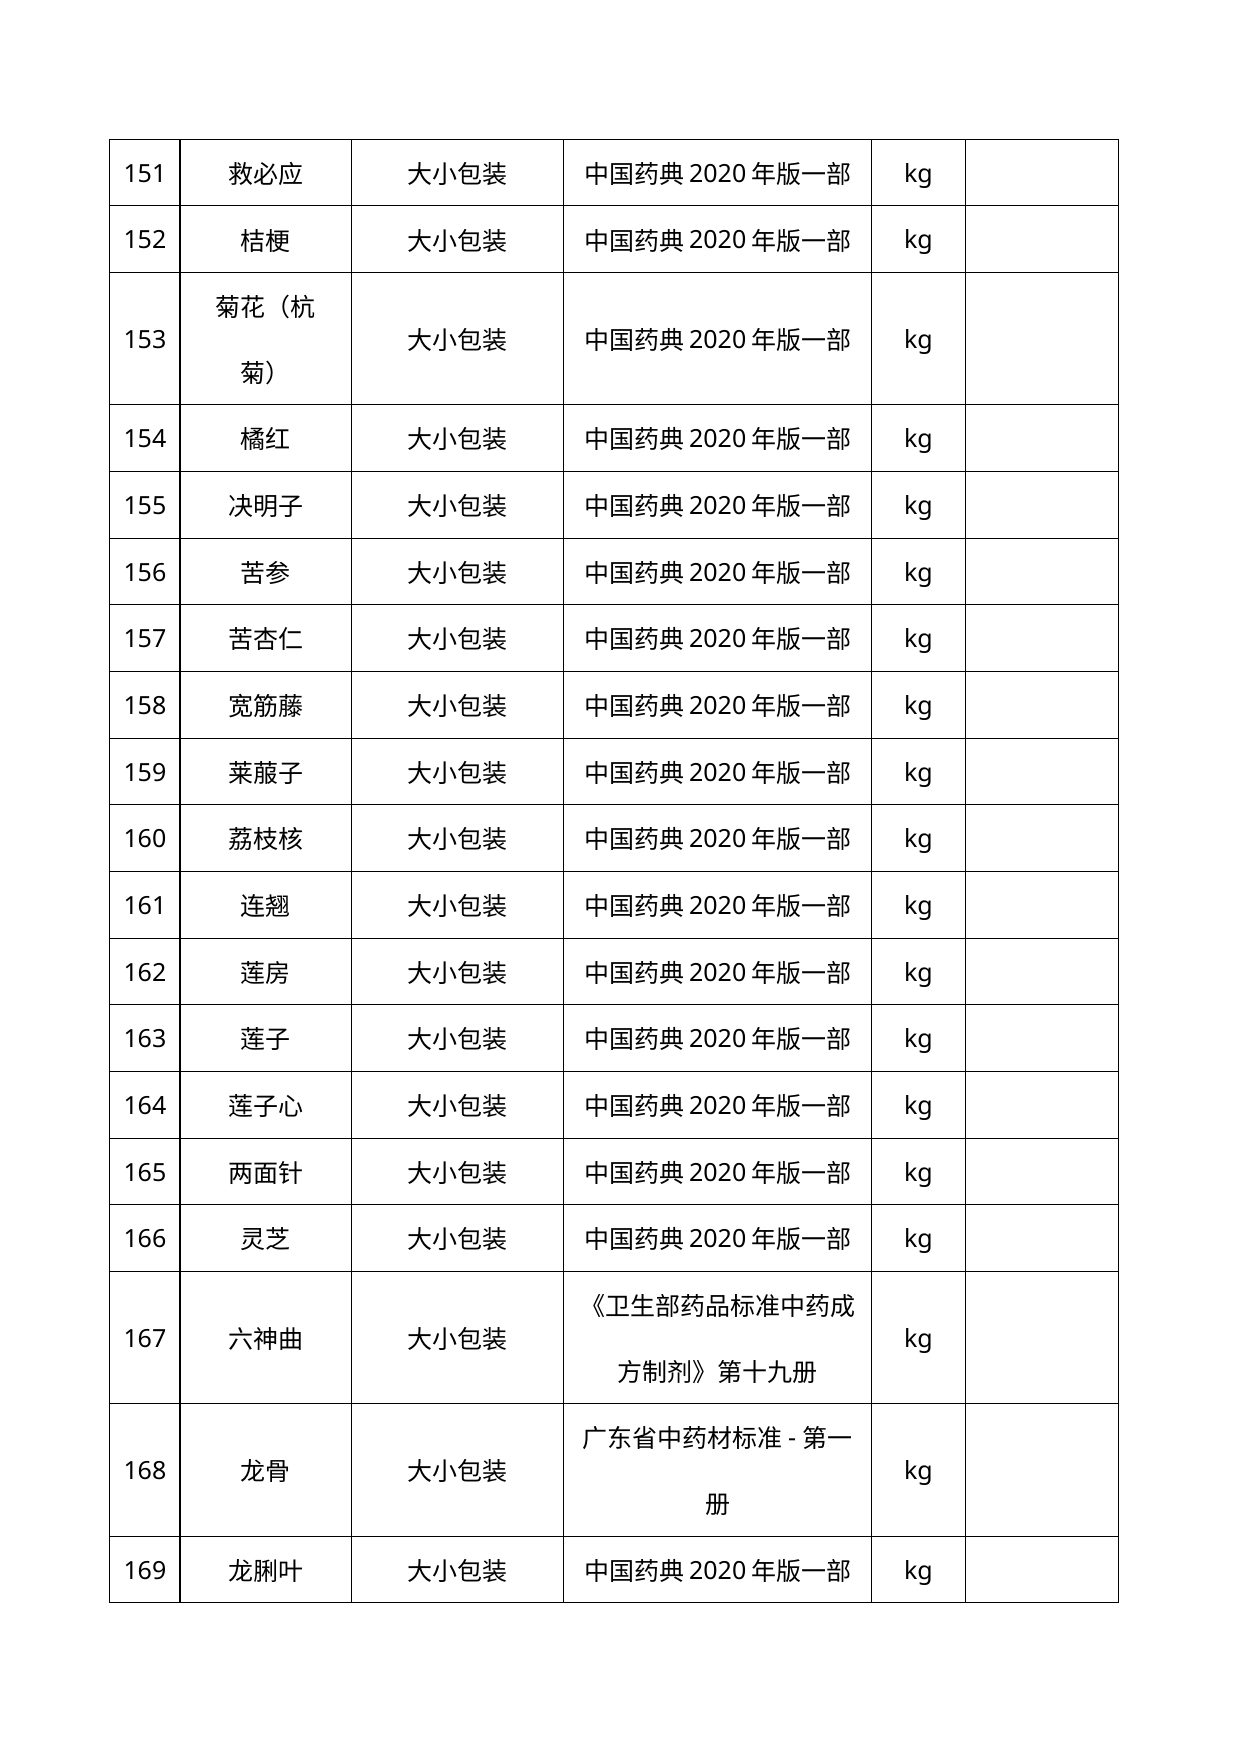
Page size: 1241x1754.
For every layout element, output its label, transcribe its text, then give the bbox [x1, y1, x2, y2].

table_cell 苦杏仁 [181, 605, 351, 671]
table_cell [966, 539, 1118, 604]
table_cell 菊花（杭菊） [181, 273, 351, 404]
table_cell [966, 1404, 1118, 1536]
table_cell kg [872, 1139, 965, 1204]
table_cell 苦参 [181, 539, 351, 604]
table_cell kg [872, 1005, 965, 1071]
table_cell 162 [110, 939, 179, 1004]
table_cell [966, 1139, 1118, 1204]
table_cell kg [872, 939, 965, 1004]
table_cell 152 [110, 206, 179, 272]
table_cell 168 [110, 1404, 179, 1536]
table_cell kg [872, 1404, 965, 1536]
table_cell [966, 405, 1118, 471]
table_cell 大小包装 [352, 1537, 563, 1602]
table_cell 158 [110, 672, 179, 738]
table_cell 中国药典2020年版一部 [564, 273, 871, 404]
table_cell [966, 739, 1118, 804]
table_cell 大小包装 [352, 939, 563, 1004]
table_cell 大小包装 [352, 273, 563, 404]
table_cell [966, 605, 1118, 671]
table_cell kg [872, 140, 965, 205]
table_cell 161 [110, 872, 179, 938]
table_cell 169 [110, 1537, 179, 1602]
table_cell 大小包装 [352, 1404, 563, 1536]
table_cell 大小包装 [352, 1205, 563, 1271]
table_cell 中国药典2020年版一部 [564, 805, 871, 871]
table_cell [966, 472, 1118, 538]
table_cell kg [872, 1205, 965, 1271]
table_cell 大小包装 [352, 1005, 563, 1071]
table_cell kg [872, 672, 965, 738]
table_cell 大小包装 [352, 472, 563, 538]
table_cell 中国药典2020年版一部 [564, 405, 871, 471]
table_cell kg [872, 539, 965, 604]
table_cell 中国药典2020年版一部 [564, 939, 871, 1004]
table_cell 大小包装 [352, 206, 563, 272]
table_cell [966, 1005, 1118, 1071]
table_cell [966, 939, 1118, 1004]
table_cell [966, 805, 1118, 871]
table_cell 中国药典2020年版一部 [564, 672, 871, 738]
table_cell 大小包装 [352, 405, 563, 471]
table_cell 165 [110, 1139, 179, 1204]
table_cell 六神曲 [181, 1272, 351, 1403]
table_cell 155 [110, 472, 179, 538]
table_cell 163 [110, 1005, 179, 1071]
table_cell 广东省中药材标准 - 第一册 [564, 1404, 871, 1536]
table_cell 159 [110, 739, 179, 804]
table_cell 莲子 [181, 1005, 351, 1071]
table_cell 大小包装 [352, 1072, 563, 1138]
table_cell 龙骨 [181, 1404, 351, 1536]
table_cell kg [872, 405, 965, 471]
table_cell 桔梗 [181, 206, 351, 272]
table_cell 中国药典2020年版一部 [564, 1005, 871, 1071]
table_cell [966, 1272, 1118, 1403]
table_cell 中国药典2020年版一部 [564, 472, 871, 538]
table_cell 大小包装 [352, 1139, 563, 1204]
table_cell 荔枝核 [181, 805, 351, 871]
table_cell kg [872, 605, 965, 671]
table_cell [966, 140, 1118, 205]
table_cell 151 [110, 140, 179, 205]
table_cell 灵芝 [181, 1205, 351, 1271]
table_cell 莲房 [181, 939, 351, 1004]
table_cell 166 [110, 1205, 179, 1271]
table_cell kg [872, 206, 965, 272]
table_cell 大小包装 [352, 605, 563, 671]
table_cell 大小包装 [352, 672, 563, 738]
table_cell 龙脷叶 [181, 1537, 351, 1602]
table_cell 164 [110, 1072, 179, 1138]
table_cell 决明子 [181, 472, 351, 538]
table_cell 153 [110, 273, 179, 404]
table_cell 中国药典2020年版一部 [564, 872, 871, 938]
table_cell 154 [110, 405, 179, 471]
table_cell 莲子心 [181, 1072, 351, 1138]
table_cell [966, 672, 1118, 738]
table_cell kg [872, 472, 965, 538]
table_cell 167 [110, 1272, 179, 1403]
table_cell 《卫生部药品标准中药成方制剂》第十九册 [564, 1272, 871, 1403]
table_cell 中国药典2020年版一部 [564, 1072, 871, 1138]
table_cell [966, 1537, 1118, 1602]
table_cell 156 [110, 539, 179, 604]
table_cell 中国药典2020年版一部 [564, 605, 871, 671]
table_cell [966, 872, 1118, 938]
table_cell kg [872, 872, 965, 938]
table_cell 大小包装 [352, 805, 563, 871]
table_cell 中国药典2020年版一部 [564, 539, 871, 604]
table_cell 160 [110, 805, 179, 871]
table_cell 大小包装 [352, 872, 563, 938]
table_cell 莱菔子 [181, 739, 351, 804]
table_cell [966, 206, 1118, 272]
table_cell kg [872, 1272, 965, 1403]
table_cell 大小包装 [352, 140, 563, 205]
table_cell kg [872, 273, 965, 404]
table_cell [966, 1205, 1118, 1271]
table_cell 中国药典2020年版一部 [564, 1537, 871, 1602]
table_cell 大小包装 [352, 739, 563, 804]
table_cell kg [872, 1537, 965, 1602]
table_cell 中国药典2020年版一部 [564, 140, 871, 205]
table_cell 157 [110, 605, 179, 671]
table_cell 中国药典2020年版一部 [564, 739, 871, 804]
table_cell 宽筋藤 [181, 672, 351, 738]
table_cell 橘红 [181, 405, 351, 471]
table_cell 救必应 [181, 140, 351, 205]
table_cell 连翘 [181, 872, 351, 938]
table_cell 大小包装 [352, 1272, 563, 1403]
table_cell 大小包装 [352, 539, 563, 604]
table_cell kg [872, 805, 965, 871]
table_cell 中国药典2020年版一部 [564, 206, 871, 272]
table_cell 两面针 [181, 1139, 351, 1204]
table_cell 中国药典2020年版一部 [564, 1139, 871, 1204]
table_cell kg [872, 739, 965, 804]
table_cell [966, 1072, 1118, 1138]
table_cell kg [872, 1072, 965, 1138]
table_cell [966, 273, 1118, 404]
table_cell 中国药典2020年版一部 [564, 1205, 871, 1271]
